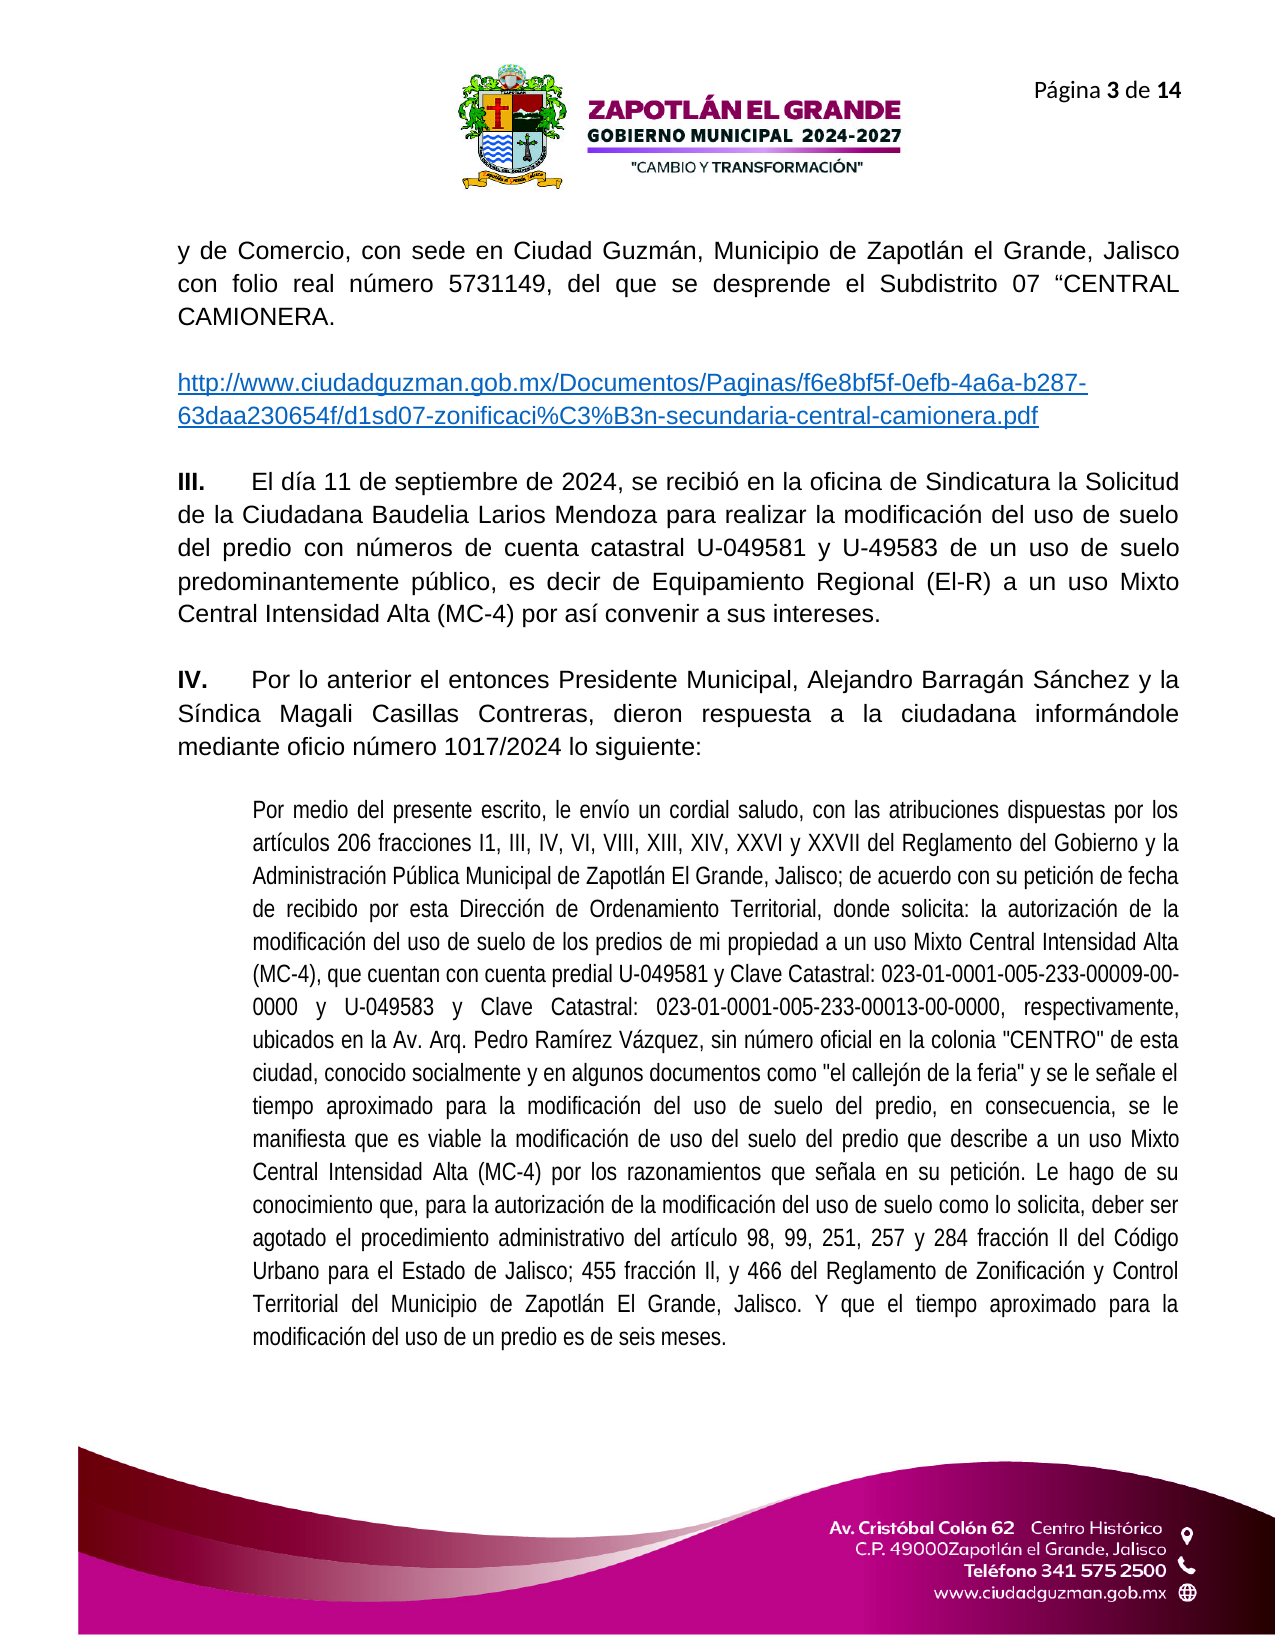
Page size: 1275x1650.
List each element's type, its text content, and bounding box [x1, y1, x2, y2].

text http://www.ciudadguzman.gob.mx/Documentos/Paginas/f6e8bf5f-0efb-4a6a-b287-63daa230654f/d1sd07-zonificaci%C3%B3n-secundaria-central-camionera.pdf [177, 368, 1181, 430]
list Por lo anterior el entonces Presidente Municipal, Alejandro Barragán Sánchez y la Síndica Magali Casillas Contreras, dieron respuesta a la ciudadana informándole mediante oficio número 1017/2024 lo siguiente: [177, 666, 1181, 760]
picture [41, 22, 1275, 1650]
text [177, 236, 1181, 331]
list Por medio del presente escrito, le envío un cordial saludo, con las atribuciones dispuestas por los artículos 206 fracciones I1, III, IV, VI, VIII, XIII, XIV, XXVI y XXVII del Reglamento del Gobierno y la Administración Pública Municipal de Zapotlán El Grande, Jalisco; de acuerdo con su petición de fecha de recibido por esta Dirección de Ordenamiento Territorial, donde solicita: la autorización de la modificación del uso de suelo de los predios de mi propiedad a un uso Mixto Central Intensidad Alta (MC-4), que cuentan con cuenta predial U-049581 y Clave Catastral: 023-01-0001-005-233-00009-00-0000 y U-049583 y Clave Catastral: 023-01-0001-005-233-00013-00-0000, respectivamente, ubicados en la Av. Arq. Pedro Ramírez Vázquez, sin número oficial en la colonia "CENTRO" de esta ciudad, conocido socialmente y en algunos documentos como "el callejón de la feria" y se le señale el tiempo aproximado para la modificación del uso de suelo del predio, en consecuencia, se le manifiesta que es viable la modificación de uso del suelo del predio que describe a un uso Mixto Central Intensidad Alta (MC-4) por los razonamientos que señala en su petición. Le hago de su conocimiento que, para la autorización de la modificación del uso de suelo como lo solicita, deber ser agotado el procedimiento administrativo del artículo 98, 99, 251, 257 y 284 fracción Il del Código Urbano para el Estado de Jalisco; 455 fracción Il, y 466 del Reglamento de Zonificación y Control Territorial del Municipio de Zapotlán El Grande, Jalisco. Y que el tiempo aproximado para la modificación del uso de un predio es de seis meses. [252, 795, 1181, 1350]
list El día 11 de septiembre de 2024, se recibió en la oficina de Sindicatura la Solicitud de la Ciudadana Baudelia Larios Mendoza para realizar la modificación del uso de suelo del predio con números de cuenta catastral U-049581 y U-49583 de un uso de suelo predominantemente público, es decir de Equipamiento Regional (El-R) a un uso Mixto Central Intensidad Alta (MC-4) por así convenir a sus intereses. [177, 467, 1181, 628]
